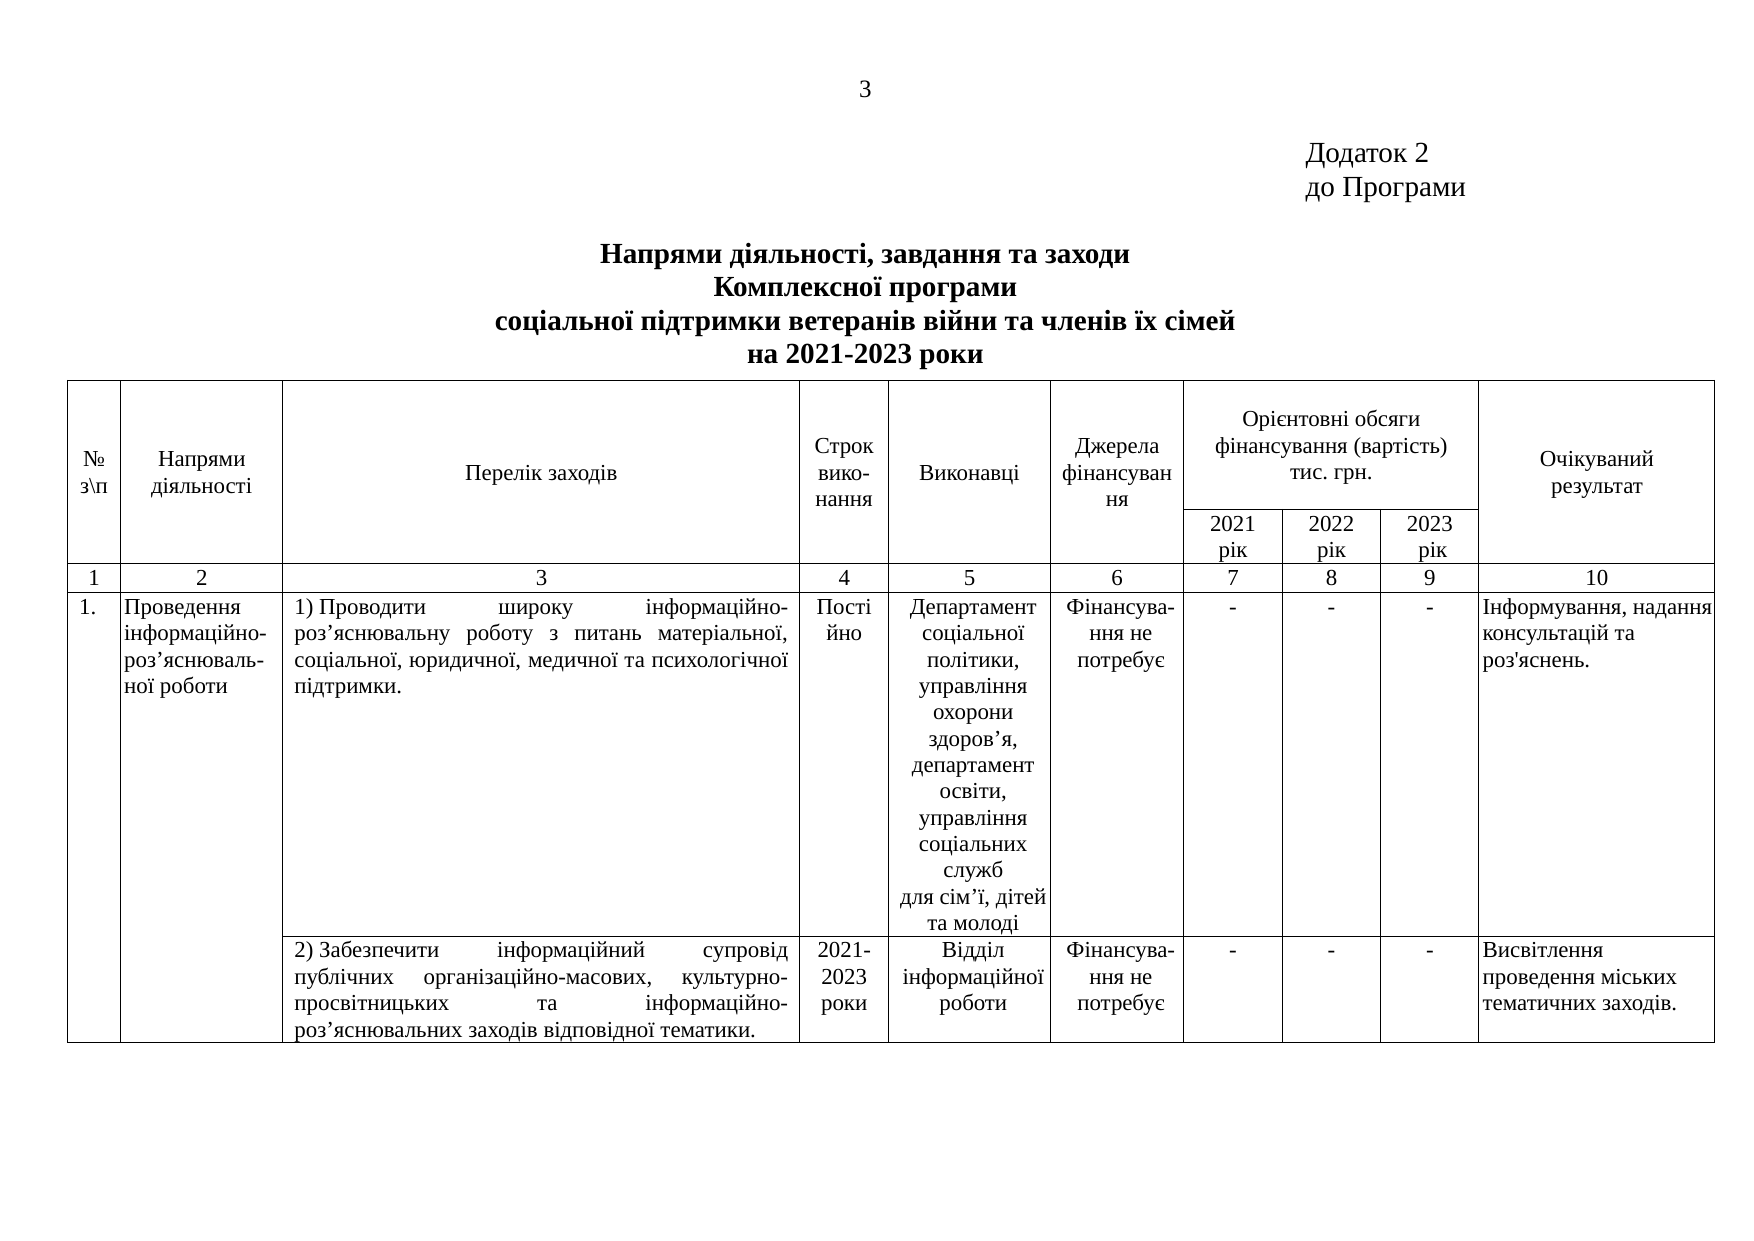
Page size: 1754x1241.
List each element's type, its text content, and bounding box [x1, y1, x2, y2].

table_cell - [1283, 593, 1380, 936]
table_cell 1 [68, 564, 120, 592]
table_cell Фінансува-ння не потребує [1051, 937, 1183, 1042]
table_cell 2 [121, 564, 282, 592]
table_cell - [1184, 593, 1282, 936]
table_cell - [1381, 937, 1478, 1042]
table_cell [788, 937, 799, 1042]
table_cell 9 [1381, 564, 1478, 592]
table_cell - [1283, 937, 1380, 1042]
table_cell Департамент соціальної політики, управління охорони здоров’я, департамент освіти, управління соціальних служб для сім’ї, дітей та молоді [889, 593, 1050, 936]
table_header Орієнтовні обсяги фінансування (вартість) тис. грн. [1184, 381, 1478, 509]
table_cell 1. [68, 593, 120, 1042]
text Комплексної програми [94, 269, 1636, 303]
text соціальної підтримки ветеранів війни та членів їх сімей [94, 303, 1636, 337]
table_cell 6 [1051, 564, 1183, 592]
table_cell 1) Проводити широку інформаційно-роз’яснювальну роботу з питань матеріальної, соціальної, юридичної, медичної та психологічної підтримки. [283, 593, 799, 936]
table_cell 3 [283, 564, 799, 592]
text на 2021-2023 роки [94, 337, 1636, 370]
text до Програми [1305, 169, 1636, 202]
table_cell - [1184, 937, 1282, 1042]
table_cell - [1381, 593, 1478, 936]
text Напрями діяльності, завдання та заходи [94, 236, 1636, 269]
table_cell Проведення інформаційно-роз’яснюваль-ної роботи [121, 593, 282, 1042]
table_cell 4 [800, 564, 888, 592]
table_header Напрями діяльності [121, 381, 282, 563]
table_cell Інформування, надання консультацій та роз'яснень. [1479, 593, 1714, 936]
table_cell 2021-2023 роки [800, 937, 888, 1042]
table_cell Фінансува-ння не потребує [1051, 593, 1183, 936]
table_cell 8 [1283, 564, 1380, 592]
table_header Перелік заходів [283, 381, 799, 563]
table_cell Постійно [800, 593, 888, 936]
table_header Строк вико-нання [800, 381, 888, 563]
text Додаток 2 [1305, 135, 1636, 169]
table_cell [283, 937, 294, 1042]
table_cell 10 [1479, 564, 1714, 592]
table_header Очікуваний результат [1479, 381, 1714, 563]
table_cell Відділ інформаційної роботи [889, 937, 1050, 1042]
table_cell 7 [1184, 564, 1282, 592]
table_header Джерела фінансування [1051, 381, 1183, 563]
table_cell 5 [889, 564, 1050, 592]
table_cell 2022 рік [1283, 510, 1380, 563]
table_cell 2021 рік [1184, 510, 1282, 563]
table_cell Висвітлення проведення міських тематичних заходів. [1479, 937, 1714, 1042]
table_header № з\п [68, 381, 120, 563]
table_cell 2023 рік [1381, 510, 1478, 563]
table_header Виконавці [889, 381, 1050, 563]
